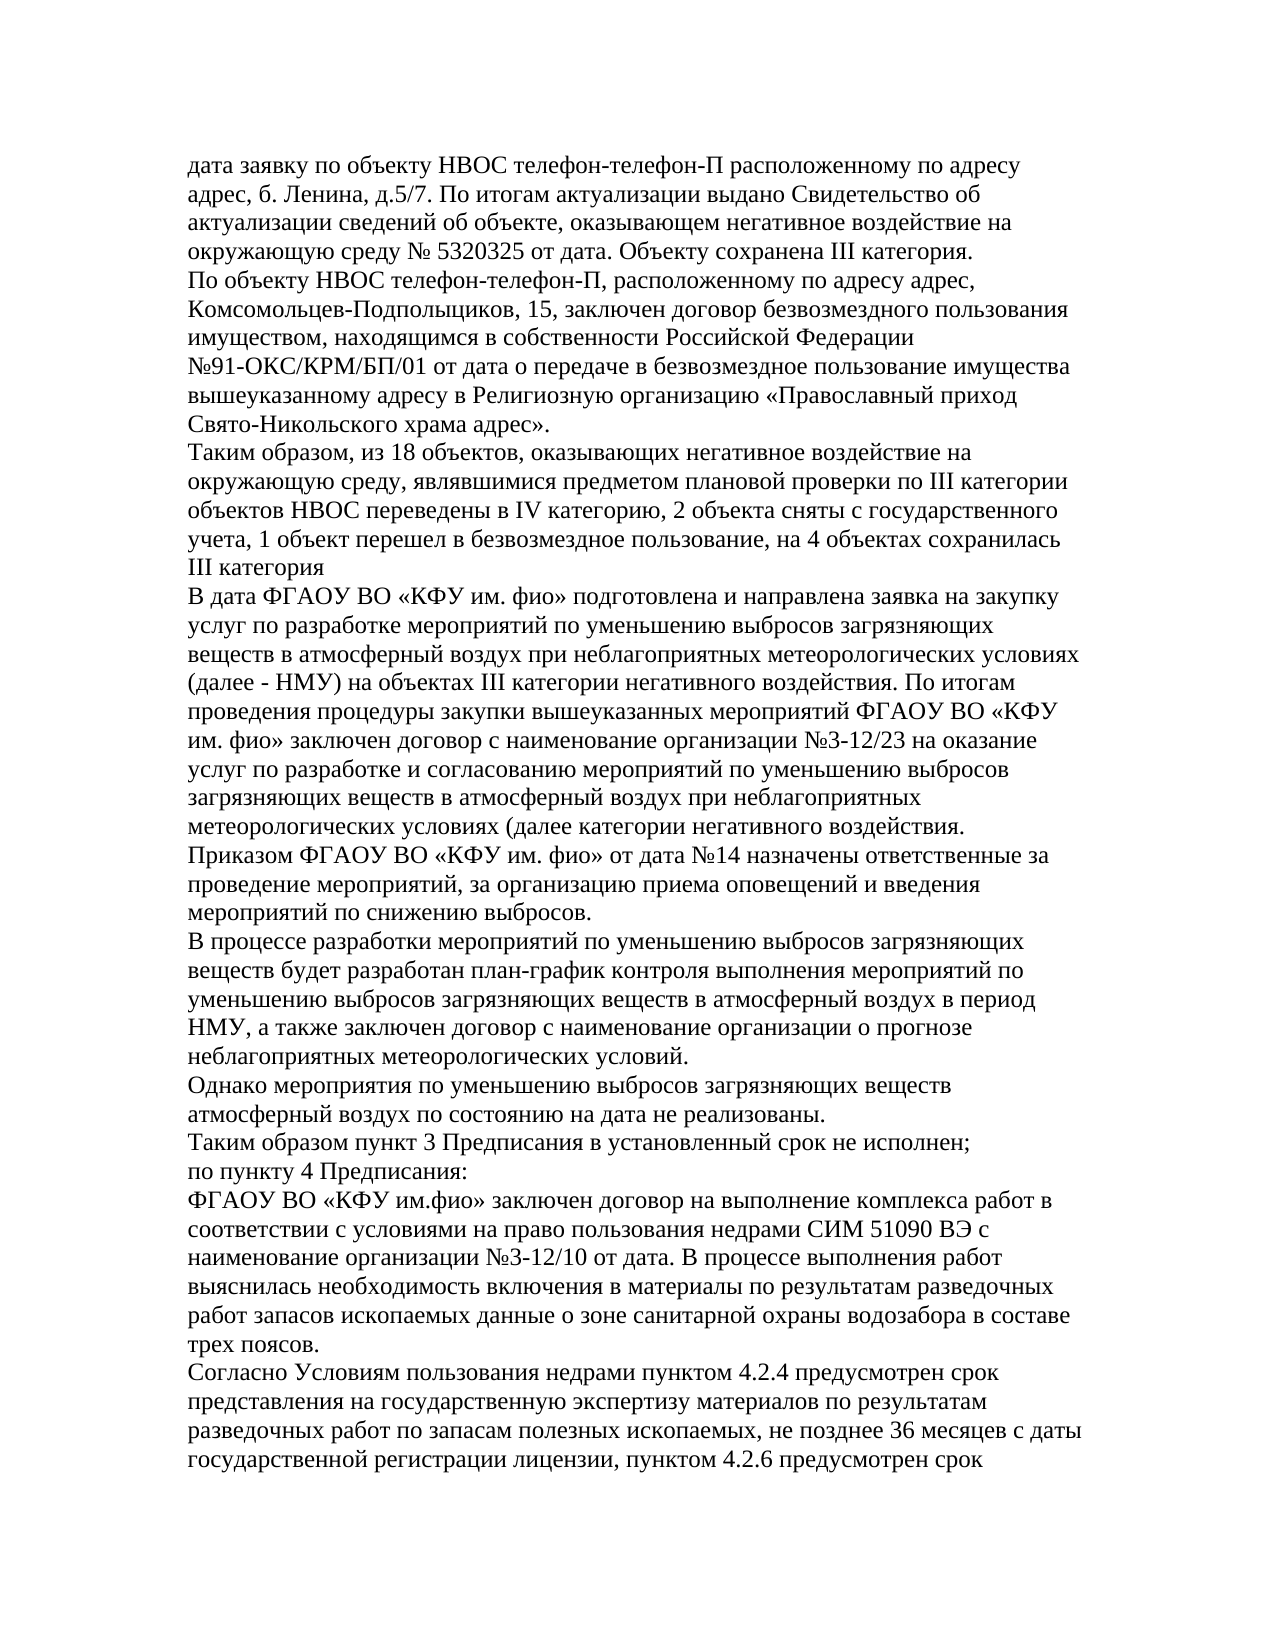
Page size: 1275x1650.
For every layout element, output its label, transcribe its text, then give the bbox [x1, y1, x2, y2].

text В дата ФГАОУ ВО «КФУ им. фио» подготовлена и направлена заявка на закупку услуг по разработке мероприятий по уменьшению выбросов загрязняющих веществ в атмосферный воздух при неблагоприятных метеорологических условиях (далее - НМУ) на объектах III категории негативного воздействия. По итогам проведения процедуры закупки вышеуказанных мероприятий ФГАОУ ВО «КФУ им. фио» заключен договор с наименование организации №3-12/23 на оказание услуг по разработке и согласованию мероприятий по уменьшению выбросов загрязняющих веществ в атмосферный воздух при неблагоприятных метеорологических условиях (далее категории негативного воздействия. [187, 581, 1087, 840]
text Однако мероприятия по уменьшению выбросов загрязняющих веществ атмосферный воздух по состоянию на дата не реализованы. [187, 1070, 1087, 1127]
text В процессе разработки мероприятий по уменьшению выбросов загрязняющих веществ будет разработан план-график контроля выполнения мероприятий по уменьшению выбросов загрязняющих веществ в атмосферный воздух в период НМУ, а также заключен договор с наименование организации о прогнозе неблагоприятных метеорологических условий. [187, 926, 1087, 1070]
text по пункту 4 Предписания: [187, 1156, 1087, 1185]
text Таким образом, из 18 объектов, оказывающих негативное воздействие на окружающую среду, являвшимися предметом плановой проверки по III категории объектов HBOC переведены в IV категорию, 2 объекта сняты с государственного учета, 1 объект перешел в безвозмездное пользование, на 4 объектах сохранилась III категория [187, 437, 1087, 581]
text Таким образом пункт 3 Предписания в установленный срок не исполнен; [187, 1127, 1087, 1156]
text ФГАОУ ВО «КФУ им.фио» заключен договор на выполнение комплекса работ в соответствии с условиями на право пользования недрами СИМ 51090 ВЭ с наименование организации №3-12/10 от дата. В процессе выполнения работ выяснилась необходимость включения в материалы по результатам разведочных работ запасов ископаемых данные о зоне санитарной охраны водозабора в составе трех поясов. [187, 1185, 1087, 1357]
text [187, 1357, 1087, 1472]
text Приказом ФГАОУ ВО «КФУ им. фио» от дата №14 назначены ответственные за проведение мероприятий, за организацию приема оповещений и введения мероприятий по снижению выбросов. [187, 840, 1087, 926]
text По объекту HBOC телефон-телефон-П, расположенному по адресу адрес, Комсомольцев-Подполыциков, 15, заключен договор безвозмездного пользования имуществом, находящимся в собственности Российской Федерации №91-ОКС/КРМ/БП/01 от дата о передаче в безвозмездное пользование имущества вышеуказанному адресу в Религиозную организацию «Православный приход Свято-Никольского храма адрес». [187, 265, 1087, 437]
text дата заявку по объекту HBOC телефон-телефон-П расположенному по адресу адрес, б. Ленина, д.5/7. По итогам актуализации выдано Свидетельство об актуализации сведений об объекте, оказывающем негативное воздействие на окружающую среду № 5320325 от дата. Объекту сохранена III категория. [187, 150, 1087, 265]
